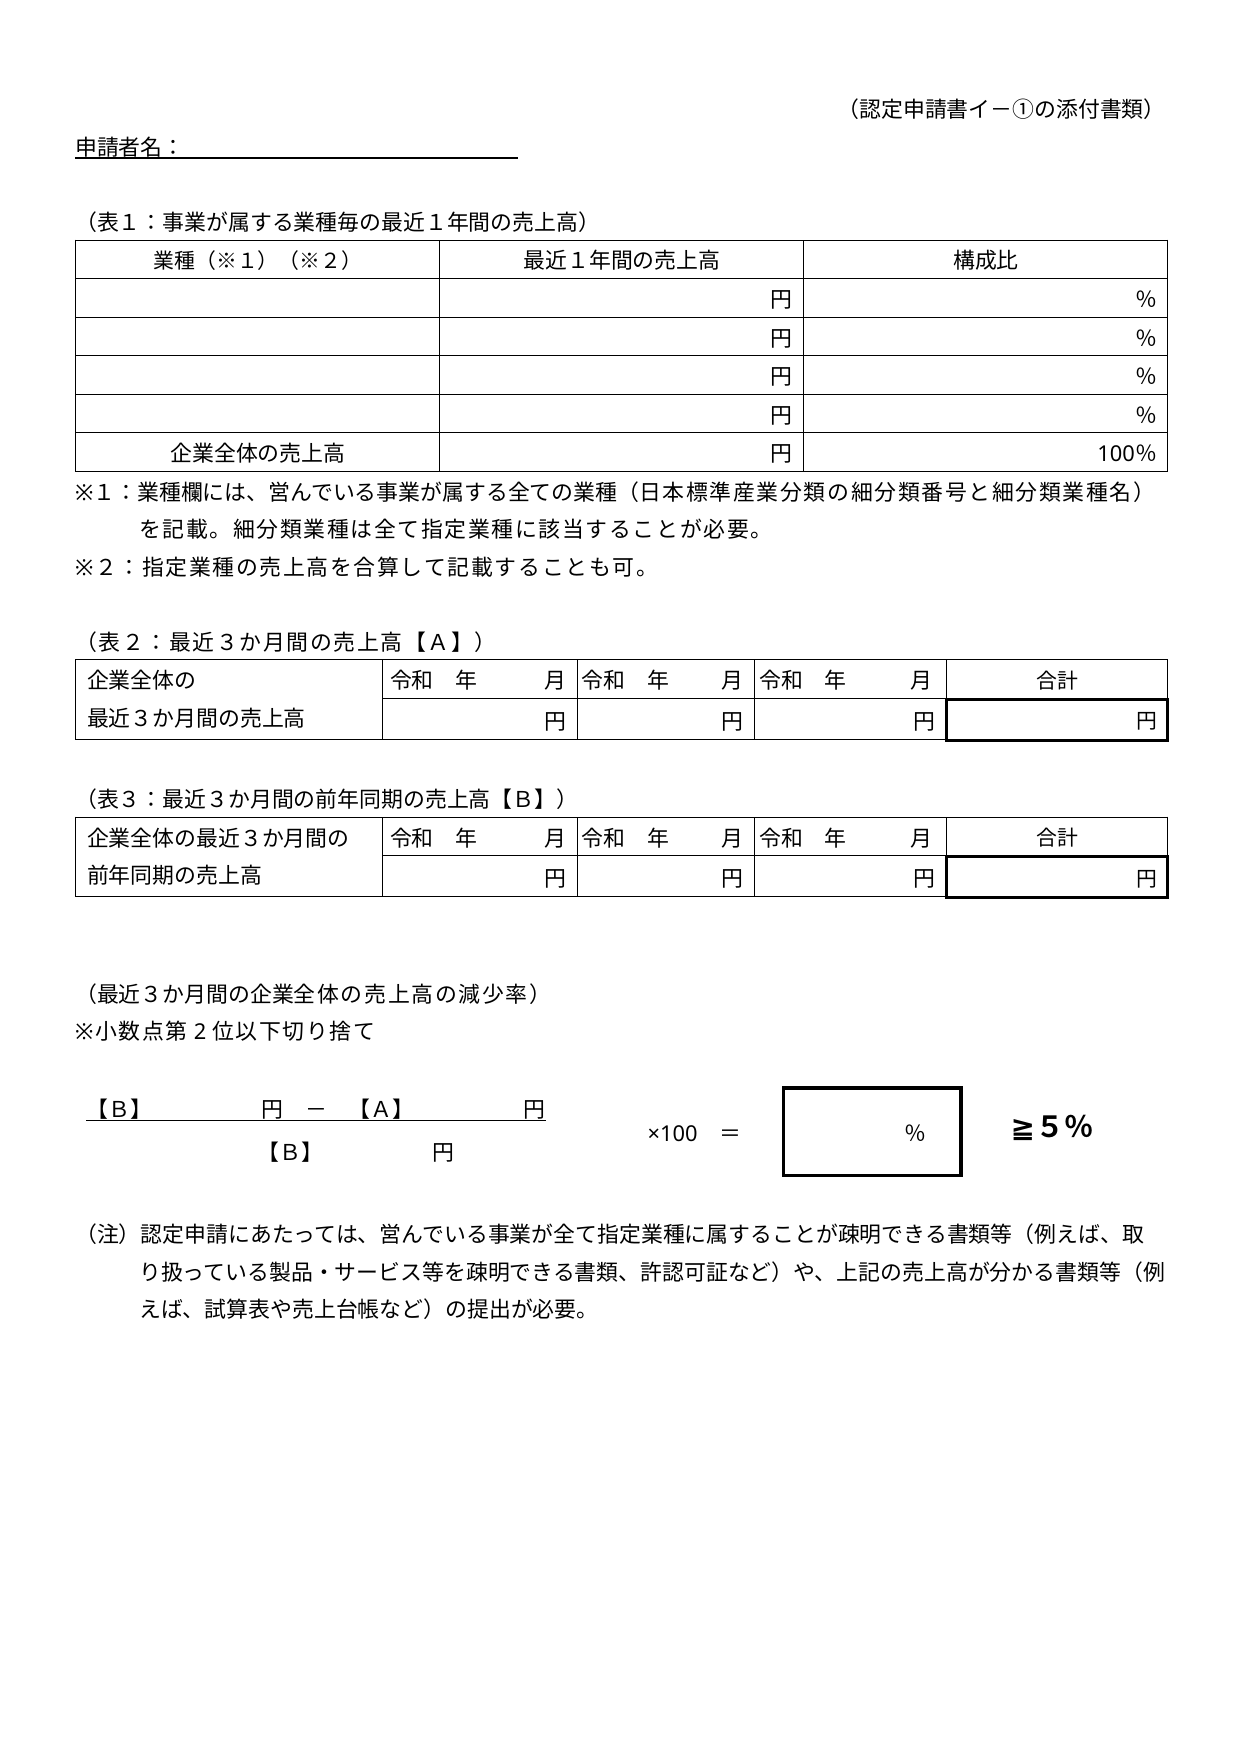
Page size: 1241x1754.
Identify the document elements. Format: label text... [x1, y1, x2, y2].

text （表３：最近３か月間の前年同期の売上高【Ｂ】） [75, 779, 1165, 817]
table_header 【Ｂ】 円 － 【Ａ】 円 [75, 1086, 636, 1129]
text （最近３か月間の企業全体の売上高の減少率） [75, 974, 1165, 1011]
table_header 令和 年 [578, 660, 680, 698]
text （表１：事業が属する業種毎の最近１年間の売上高） [75, 202, 1165, 239]
text ※２：指定業種の売上高を合算して記載することも可。 [75, 547, 1165, 584]
table_cell [76, 318, 439, 355]
table_cell 円 [440, 395, 803, 432]
table_cell ％ [804, 395, 1167, 432]
table_cell [76, 395, 439, 432]
text ※１：業種欄には、営んでいる事業が属する全ての業種（日本標準産業分類の細分類番号と細分類業種名）を記載。細分類業種は全て指定業種に該当することが必要。 [75, 472, 1165, 547]
table_cell 円 [383, 699, 577, 738]
table_cell 【Ｂ】 円 [75, 1129, 636, 1174]
table_cell 円 [440, 279, 803, 317]
text （表２：最近３か月間の売上高【Ａ】） [75, 622, 1165, 659]
table_cell 円 [755, 856, 945, 896]
table_cell 円 [440, 356, 803, 394]
text ※小数点第2位以下切り捨て [75, 1011, 1165, 1049]
table_header 企業全体の 最近３か月間の売上高 [76, 660, 382, 738]
text （認定申請書イ－①の添付書類） [75, 89, 1165, 127]
table_header 令和 年 [383, 818, 488, 855]
table_header 合計 [947, 818, 1167, 855]
table_header 月 [858, 660, 946, 698]
table_cell [76, 279, 439, 317]
table_cell 100％ [804, 433, 1167, 471]
table_header 令和 年 [383, 660, 488, 698]
table_header 令和 年 [755, 818, 858, 855]
table_header 月 [858, 818, 946, 855]
text 申請者名： [75, 127, 1165, 164]
table_cell 円 [578, 856, 754, 896]
table_cell 円 [440, 433, 803, 471]
table_header ％ [785, 1090, 959, 1174]
table_header 最近１年間の売上高 [440, 241, 803, 278]
table_header 月 [489, 818, 577, 855]
table_cell 円 [578, 699, 754, 738]
table_header ×100 ＝ [636, 1086, 782, 1174]
table_cell ％ [804, 279, 1167, 317]
table_header 月 [680, 660, 754, 698]
table_header 令和 年 [578, 818, 680, 855]
table_header 月 [680, 818, 754, 855]
table_cell ％ [804, 356, 1167, 394]
table_cell 円 [383, 856, 577, 896]
table_header 月 [489, 660, 577, 698]
table_cell 円 [948, 858, 1166, 896]
table_cell 円 [755, 699, 945, 738]
table_cell 円 [440, 318, 803, 355]
table_cell ％ [804, 318, 1167, 355]
table_header 令和 年 [755, 660, 858, 698]
table_header 合計 [947, 660, 1167, 698]
table_cell 企業全体の売上高 [76, 433, 439, 471]
table_header 構成比 [804, 241, 1167, 278]
table_cell 円 [948, 701, 1166, 738]
table_header 企業全体の最近３か月間の 前年同期の売上高 [76, 818, 382, 896]
table_header 業種（※１）（※２） [76, 241, 439, 278]
table_cell [76, 356, 439, 394]
text （注）認定申請にあたっては、営んでいる事業が全て指定業種に属することが疎明できる書類等（例えば、取り扱っている製品・サービス等を疎明できる書類、許認可証など）や、上記の売上高が分かる書類等（例えば、試算表や売上台帳など）の提出が必要。 [75, 1214, 1165, 1327]
